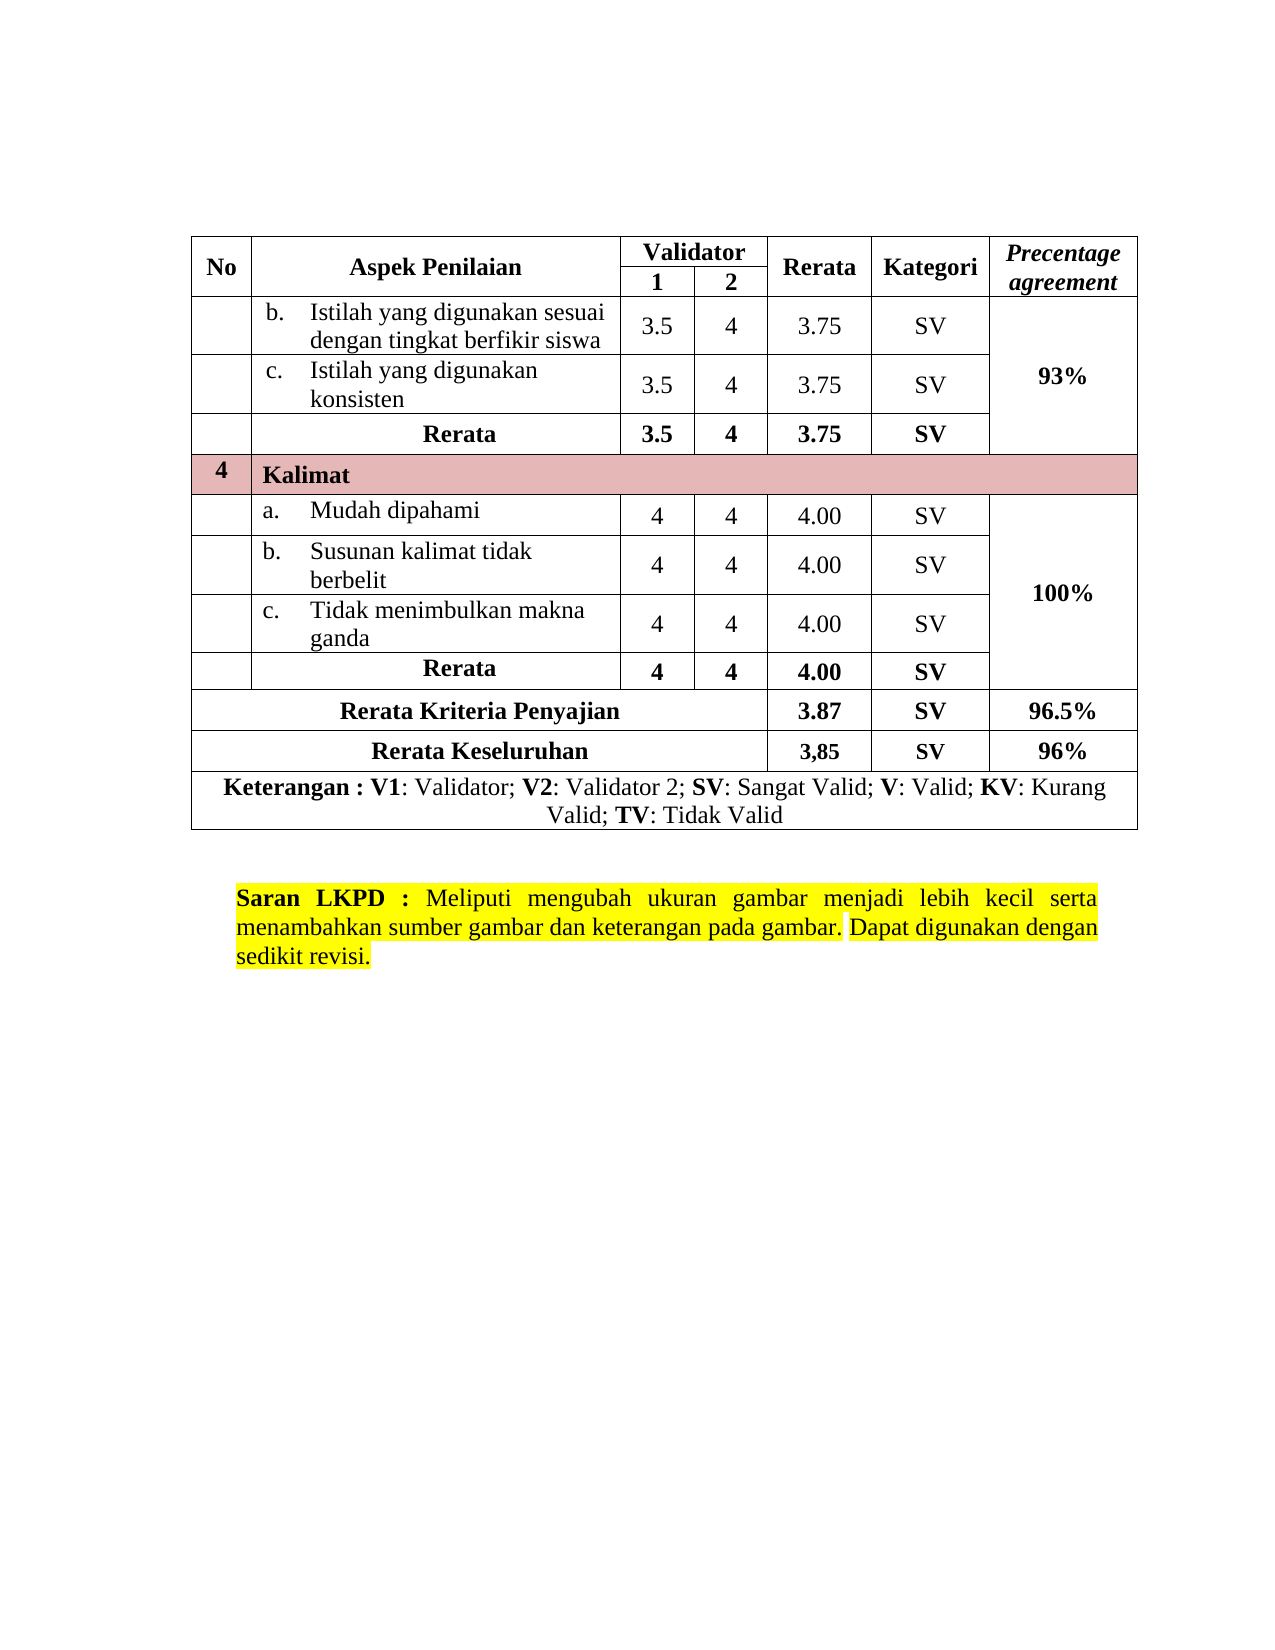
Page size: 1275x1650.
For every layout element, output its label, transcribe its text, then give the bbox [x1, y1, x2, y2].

table_cell 4 [192, 455, 251, 494]
table_cell 2 [695, 267, 767, 296]
table_cell [192, 495, 251, 535]
table_cell [192, 297, 251, 354]
table_cell [192, 595, 251, 652]
table_cell 4 [621, 536, 694, 594]
text Saran LKPD : Meliputi mengubah ukuran gambar menjadi lebih kecil serta menambahkan sumber gambar dan keterangan pada gambar. Dapat digunakan dengan sedikit revisi. [371, 912, 1098, 969]
table_header Aspek Penilaian [252, 237, 620, 296]
table_cell 4.00 [768, 595, 871, 652]
table_cell 3,85 [768, 731, 871, 771]
table_cell 4 [695, 653, 767, 689]
table_cell 3.5 [621, 414, 694, 454]
table_header No [192, 237, 251, 296]
table_cell 3.75 [768, 414, 871, 454]
table_cell SV [872, 536, 989, 594]
table_cell 4.00 [768, 653, 871, 689]
table_cell 100% [990, 495, 1137, 689]
table_cell 93% [990, 297, 1137, 454]
table_cell [192, 355, 251, 413]
table_cell 4 [621, 495, 694, 535]
table_cell Rerata Keseluruhan [192, 731, 767, 771]
table_cell Tidak menimbulkan makna ganda [252, 595, 620, 652]
table_header Validator [621, 237, 767, 266]
table_cell [192, 414, 251, 454]
table_cell SV [872, 414, 989, 454]
table_cell SV [872, 595, 989, 652]
table_cell Susunan kalimat tidak berbelit [252, 536, 620, 594]
table_cell SV [872, 731, 989, 771]
table_cell 96% [990, 731, 1137, 771]
table_cell SV [872, 690, 989, 730]
table_header Rerata [768, 237, 871, 296]
table_cell 1 [621, 267, 694, 296]
table_cell Kalimat [252, 455, 1137, 494]
table_cell SV [872, 495, 989, 535]
table_cell [192, 653, 251, 689]
table_cell Keterangan : V1: Validator; V2: Validator 2; SV: Sangat Valid; V: Valid; KV: Kurang Valid; TV: Tidak Valid [192, 772, 1137, 829]
table_cell 96.5% [990, 690, 1137, 730]
table_cell SV [872, 297, 989, 354]
table_cell 3.75 [768, 297, 871, 354]
table_cell 3.87 [768, 690, 871, 730]
table_cell Rerata Kriteria Penyajian [192, 690, 767, 730]
table_cell 4 [621, 595, 694, 652]
table_cell 3.5 [621, 297, 694, 354]
table_cell 4 [695, 355, 767, 413]
table_cell [192, 536, 251, 594]
table_cell Istilah yang digunakan sesuai dengan tingkat berfikir siswa [252, 297, 620, 354]
table_header Precentage agreement [990, 237, 1137, 296]
table_header Kategori [872, 237, 989, 296]
table_cell 4.00 [768, 495, 871, 535]
table_cell 3.75 [768, 355, 871, 413]
table_cell Mudah dipahami [252, 495, 620, 535]
table_cell Rerata [252, 653, 620, 689]
table_cell 4.00 [768, 536, 871, 594]
table_cell 4 [621, 653, 694, 689]
table_cell Istilah yang digunakan konsisten [252, 355, 620, 413]
table_cell 3.5 [621, 355, 694, 413]
table_cell SV [872, 653, 989, 689]
table_cell 4 [695, 495, 767, 535]
table_cell 4 [695, 297, 767, 354]
table_cell Rerata [252, 414, 620, 454]
table_cell 4 [695, 536, 767, 594]
table_cell 4 [695, 414, 767, 454]
table_cell 4 [695, 595, 767, 652]
table_cell SV [872, 355, 989, 413]
